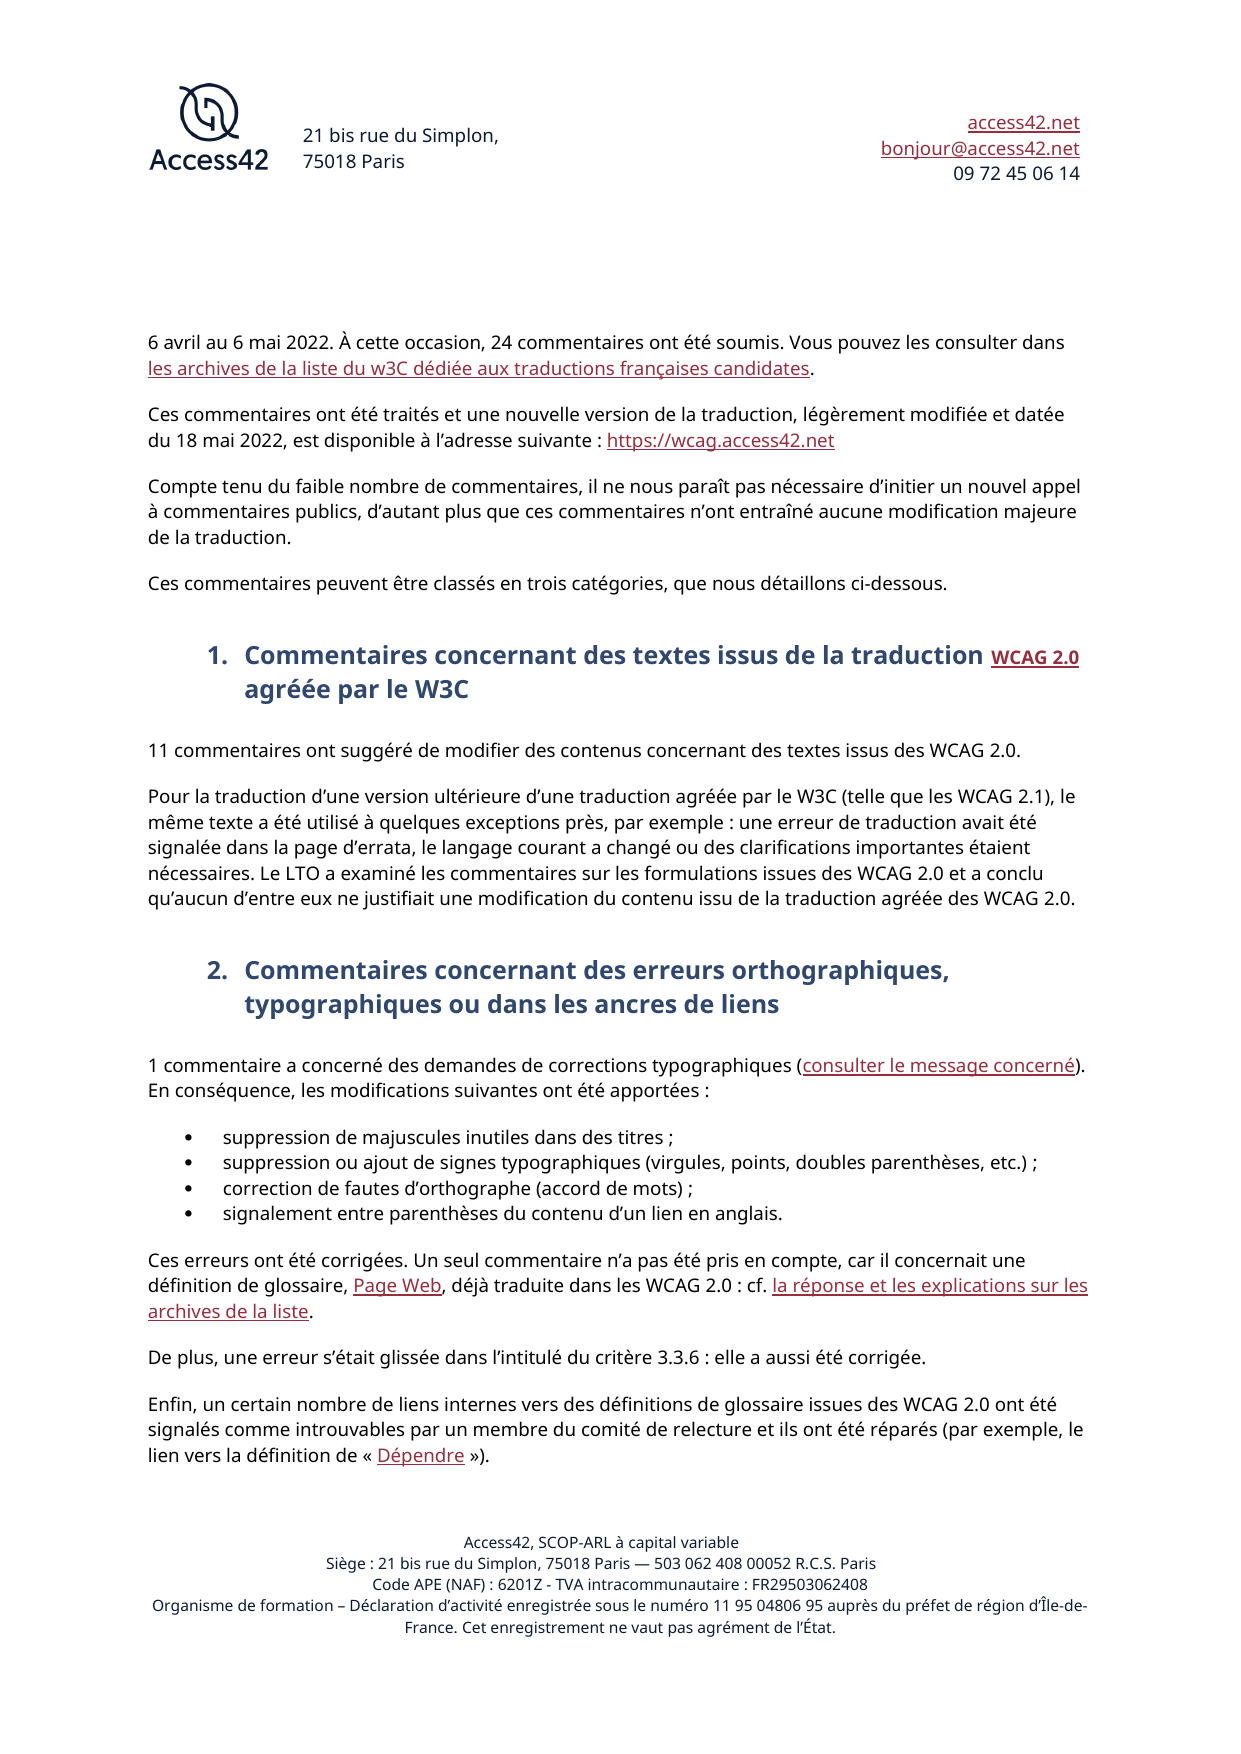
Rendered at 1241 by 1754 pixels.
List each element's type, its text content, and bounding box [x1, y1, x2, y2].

text Enfin, un certain nombre de liens internes vers des définitions de glossaire issues des WCAG 2.0 ont été signalés comme introuvables par un membre du comité de relecture et ils ont été réparés (par exemple, le lien vers la définition de « Dépendre »). [148, 1391, 1093, 1467]
text 1 commentaire a concerné des demandes de corrections typographiques (consulter le message concerné). En conséquence, les modifications suivantes ont été apportées : [148, 1052, 1093, 1103]
text Ces commentaires peuvent être classés en trois catégories, que nous détaillons ci-dessous. [148, 571, 1093, 596]
text Ces commentaires ont été traités et une nouvelle version de la traduction, légèrement modifiée et datée du 18 mai 2022, est disponible à l’adresse suivante : https://wcag.access42.net [148, 401, 1093, 452]
list correction de fautes d’orthographe (accord de mots) ; [185, 1175, 1093, 1201]
text Ces erreurs ont été corrigées. Un seul commentaire n’a pas été pris en compte, car il concernait une définition de glossaire, Page Web, déjà traduite dans les WCAG 2.0 : cf. la réponse et les explications sur les archives de la liste. [148, 1247, 1093, 1324]
subtitle Commentaires concernant des textes issus de la traduction WCAG 2.0 agréée par le W3C [207, 638, 1093, 706]
list suppression de majuscules inutiles dans des titres ; [185, 1124, 1093, 1150]
text Compte tenu du faible nombre de commentaires, il ne nous paraît pas nécessaire d’initier un nouvel appel à commentaires publics, d’autant plus que ces commentaires n’ont entraîné aucune modification majeure de la traduction. [148, 473, 1093, 550]
subtitle Commentaires concernant des erreurs orthographiques, typographiques ou dans les ancres de liens [207, 953, 1093, 1021]
text De plus, une erreur s’était glissée dans l’intitulé du critère 3.3.6 : elle a aussi été corrigée. [148, 1344, 1093, 1370]
list signalement entre parenthèses du contenu d’un lien en anglais. [185, 1201, 1093, 1226]
text Pour la traduction d’une version ultérieure d’une traduction agréée par le W3C (telle que les WCAG 2.1), le même texte a été utilisé à quelques exceptions près, par exemple : une erreur de traduction avait été signalée dans la page d’errata, le langage courant a changé ou des clarifications importantes étaient nécessaires. Le LTO a examiné les commentaires sur les formulations issues des WCAG 2.0 et a conclu qu’aucun d’entre eux ne justifiait une modification du contenu issu de la traduction agréée des WCAG 2.0. [148, 784, 1093, 911]
picture [149, 83, 268, 170]
text 11 commentaires ont suggéré de modifier des contenus concernant des textes issus des WCAG 2.0. [148, 737, 1093, 763]
list suppression ou ajout de signes typographiques (virgules, points, doubles parenthèses, etc.) ; [185, 1150, 1093, 1175]
